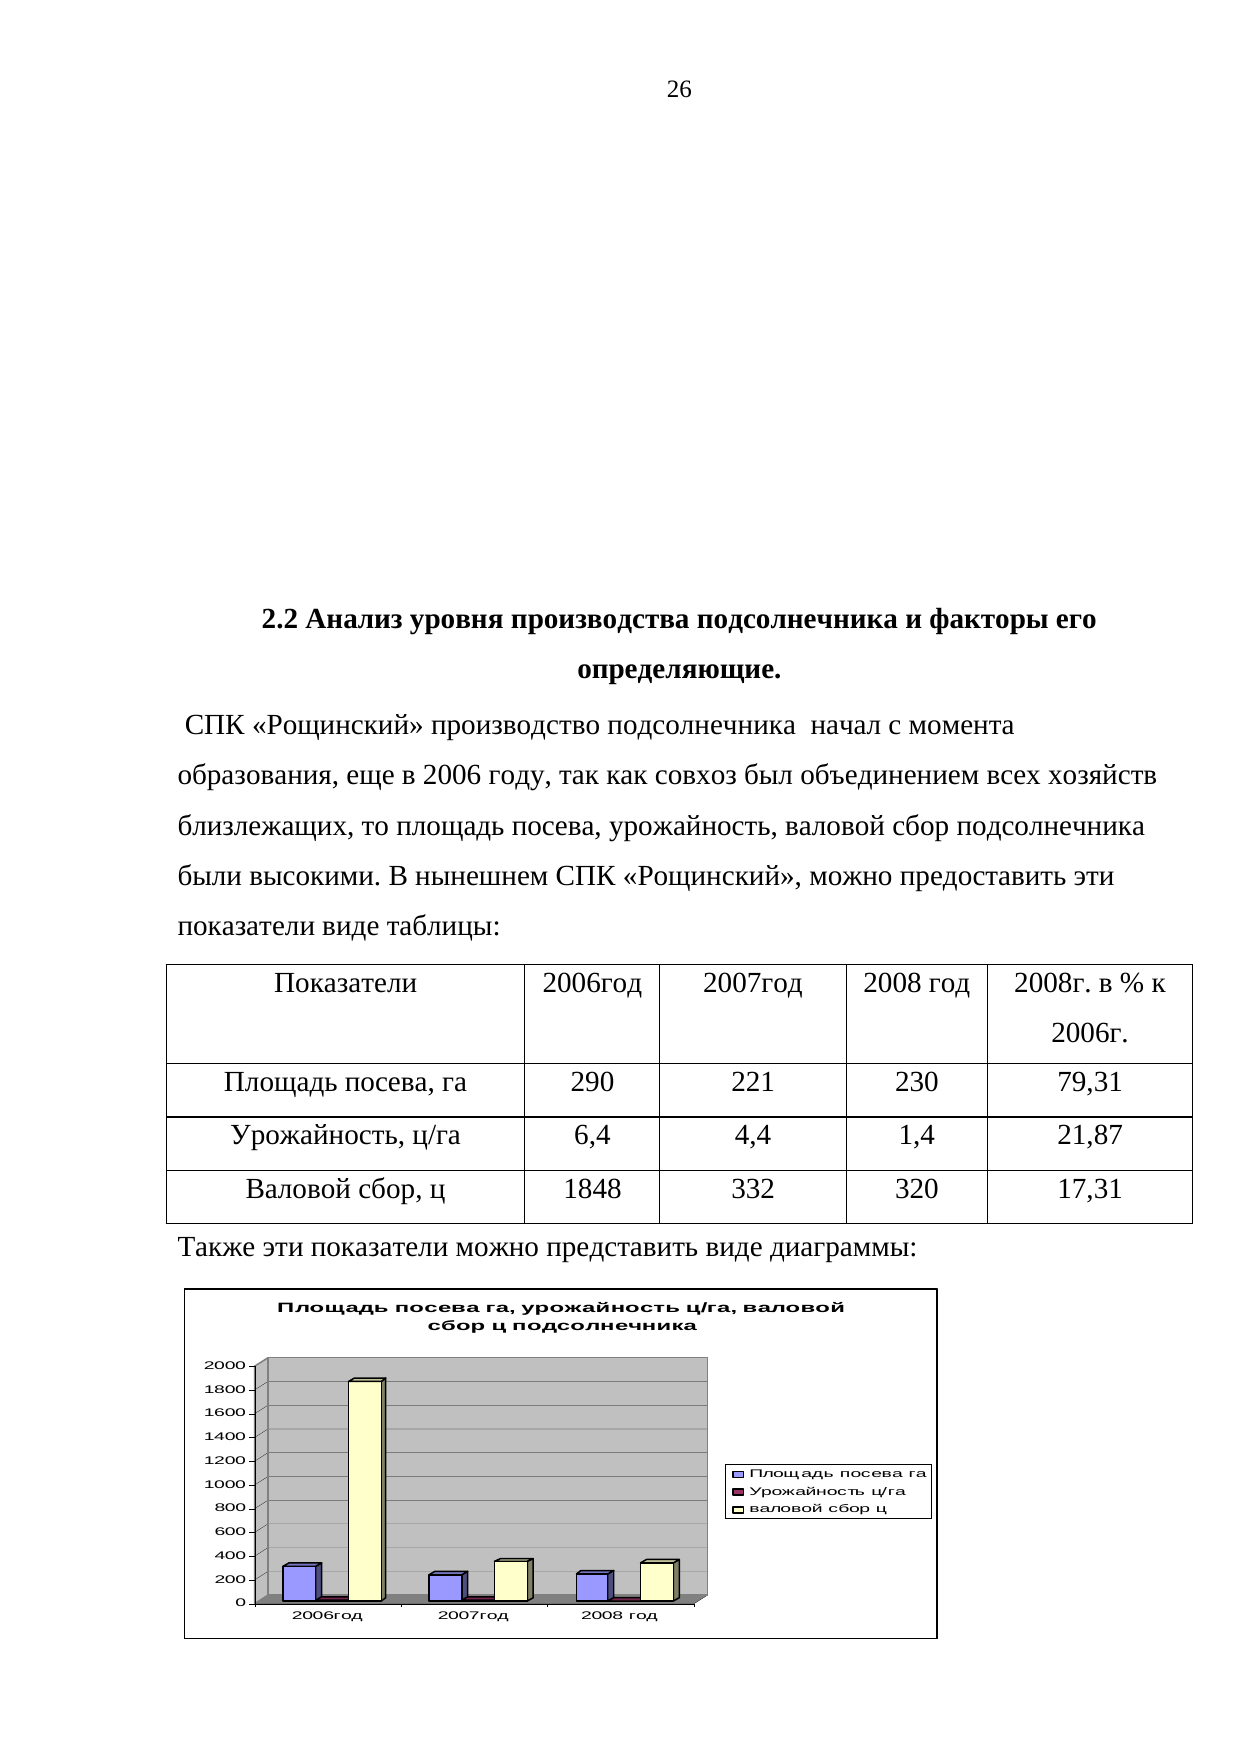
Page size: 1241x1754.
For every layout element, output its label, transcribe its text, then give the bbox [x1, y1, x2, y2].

table_cell 230 [847, 1064, 987, 1116]
table_header 2008 год [847, 965, 987, 1063]
table_cell 290 [525, 1064, 659, 1116]
table_cell 1848 [525, 1171, 659, 1223]
table_cell 320 [847, 1171, 987, 1223]
table_cell 332 [660, 1171, 846, 1223]
table_header 2008г. в % к 2006г. [988, 965, 1192, 1063]
table_cell 1,4 [847, 1118, 987, 1170]
table_cell Урожайность, ц/га [167, 1118, 524, 1170]
text 2.2 Анализ уровня производства подсолнечника и факторы его определяющие. [177, 601, 1181, 685]
table_header 2007год [660, 965, 846, 1063]
table_cell 4,4 [660, 1118, 846, 1170]
text Также эти показатели можно представить виде диаграммы: [177, 1229, 1181, 1263]
table_cell 17,31 [988, 1171, 1192, 1223]
table_cell 6,4 [525, 1118, 659, 1170]
text СПК «Рощинский» производство подсолнечника начал с момента образования, еще в 2006 году, так как совхоз был объединением всех хозяйств близлежащих, то площадь посева, урожайность, валовой сбор подсолнечника были высокими. В нынешнем СПК «Рощинский», можно предоставить эти показатели виде таблицы: [177, 707, 1181, 942]
table_header Показатели [167, 965, 524, 1063]
table_cell Площадь посева, га [167, 1064, 524, 1116]
table_cell 21,87 [988, 1118, 1192, 1170]
table_cell 79,31 [988, 1064, 1192, 1116]
table_cell 221 [660, 1064, 846, 1116]
table_cell Валовой сбор, ц [167, 1171, 524, 1223]
table_header 2006год [525, 965, 659, 1063]
